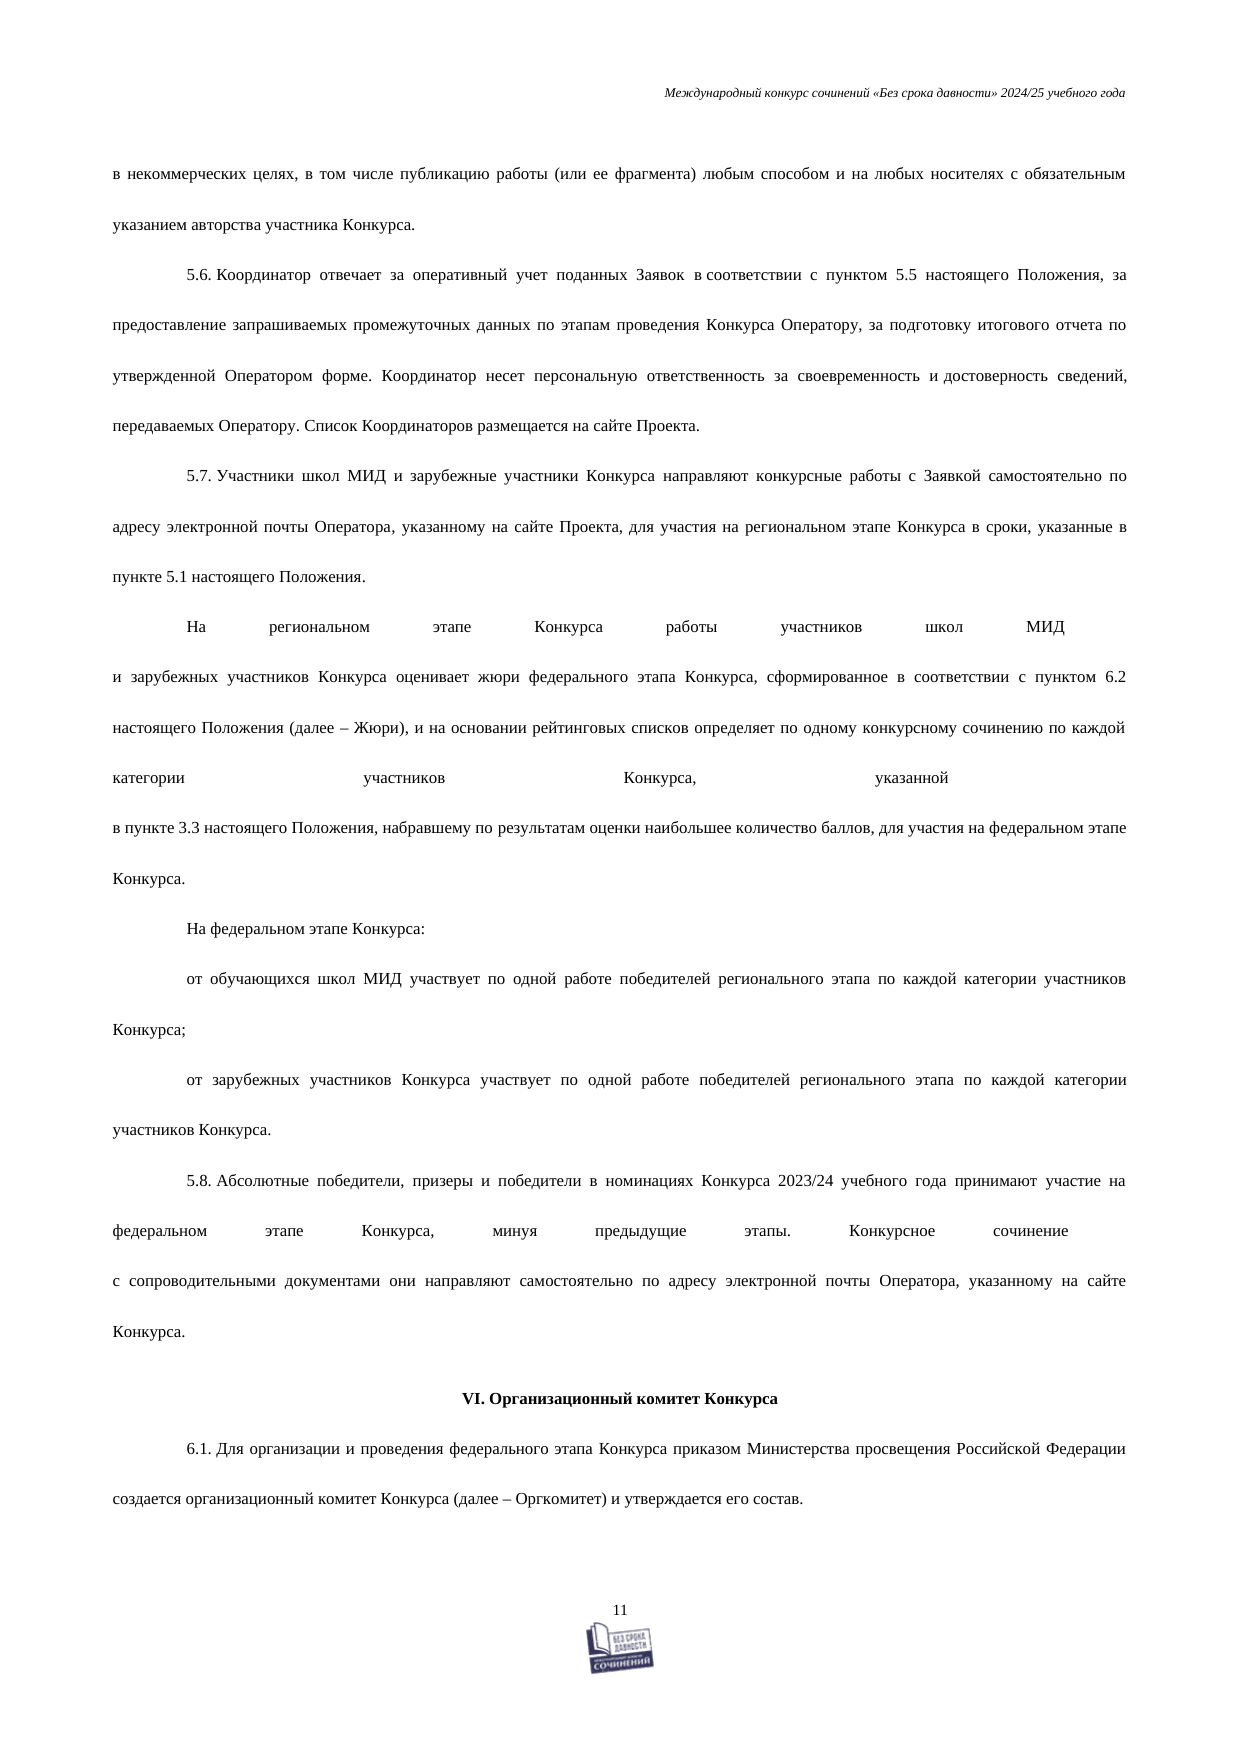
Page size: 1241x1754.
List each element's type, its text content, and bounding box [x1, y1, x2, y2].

text На региональном этапе Конкурса работы участников школ МИД и зарубежных участников Конкурса оценивает жюри федерального этапа Конкурса, сформированное в соответствии с пунктом 6.2 настоящего Положения (далее – Жюри), и на основании рейтинговых списков определяет по одному конкурсному сочинению по каждой категории участников Конкурса, указанной в пункте 3.3 настоящего Положения, набравшему по результатам оценки наибольшее количество баллов, для участия на федеральном этапе Конкурса. [112, 603, 1128, 888]
text 5.7. Участники школ МИД и зарубежные участники Конкурса направляют конкурсные работы с Заявкой самостоятельно по адресу электронной почты Оператора, указанному на сайте Проекта, для участия на региональном этапе Конкурса в сроки, указанные в пункте 5.1 настоящего Положения. [112, 452, 1128, 586]
text На федеральном этапе Конкурса: [112, 905, 1128, 938]
text от обучающихся школ МИД участвует по одной работе победителей регионального этапа по каждой категории участников Конкурса; [112, 955, 1128, 1039]
text 5.6. Координатор отвечает за оперативный учет поданных Заявок в соответствии с пунктом 5.5 настоящего Положения, за предоставление запрашиваемых промежуточных данных по этапам проведения Конкурса Оператору, за подготовку итогового отчета по утвержденной Оператором форме. Координатор несет персональную ответственность за своевременность и достоверность сведений, передаваемых Оператору. Список Координаторов размещается на сайте Проекта. [112, 251, 1128, 435]
text 5.8. Абсолютные победители, призеры и победители в номинациях Конкурса 2023/24 учебного года принимают участие на федеральном этапе Конкурса, минуя предыдущие этапы. Конкурсное сочинение с сопроводительными документами они направляют самостоятельно по адресу электронной почты Оператора, указанному на сайте Конкурса. [112, 1156, 1128, 1341]
picture [572, 1619, 668, 1681]
text 6.1. Для организации и проведения федерального этапа Конкурса приказом Министерства просвещения Российской Федерации создается организационный комитет Конкурса (далее – Оргкомитет) и утверждается его состав. [112, 1424, 1128, 1508]
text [112, 150, 1128, 234]
text VI. Организационный комитет Конкурса [112, 1374, 1128, 1408]
text от зарубежных участников Конкурса участвует по одной работе победителей регионального этапа по каждой категории участников Конкурса. [112, 1056, 1128, 1139]
